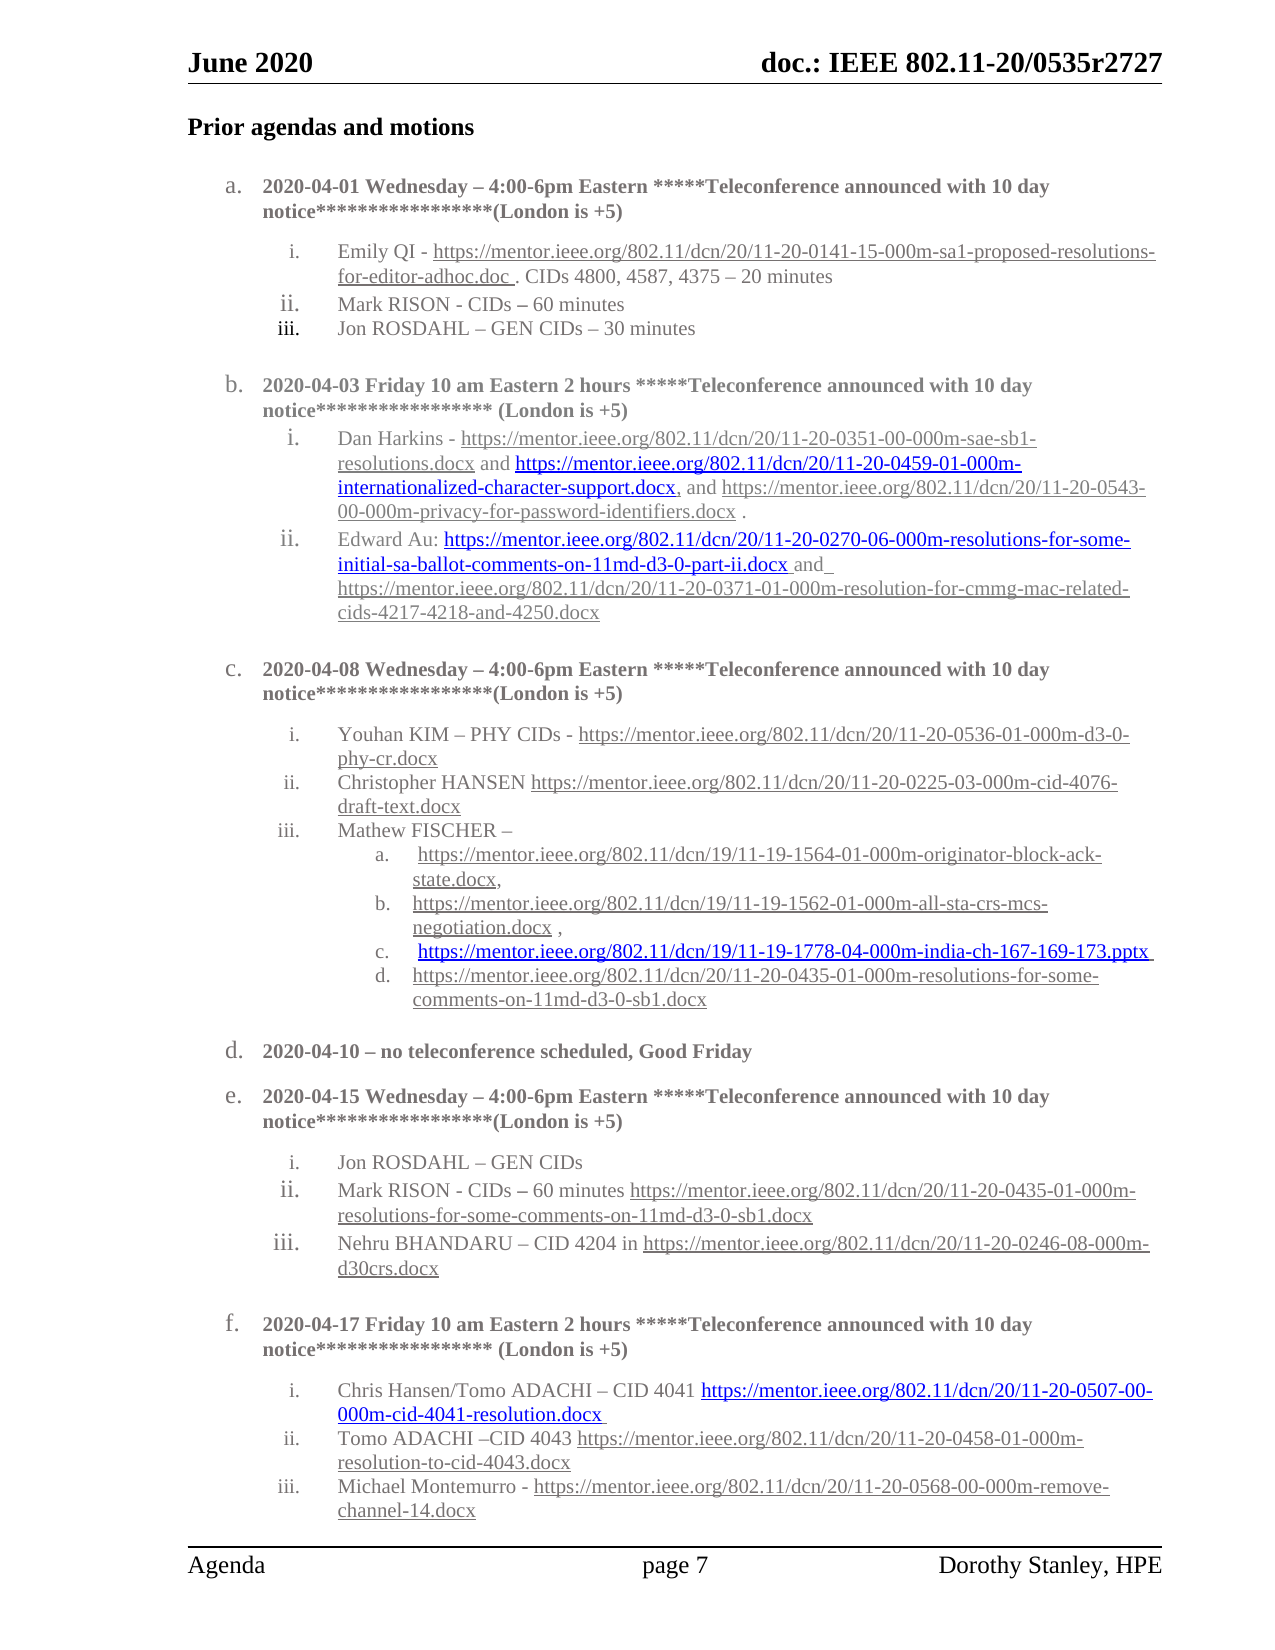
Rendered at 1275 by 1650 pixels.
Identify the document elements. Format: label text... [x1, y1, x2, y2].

list Edward Au: https://mentor.ieee.org/802.11/dcn/20/11-20-0270-06-000m-resolutions-for-some-initial-sa-ballot-comments-on-11md-d3-0-part-ii.docx and https://mentor.ieee.org/802.11/dcn/20/11-20-0371-01-000m-resolution-for-cmmg-mac-related-cids-4217-4218-and-4250.docx [300, 523, 1162, 624]
list Dan Harkins - https://mentor.ieee.org/802.11/dcn/20/11-20-0351-00-000m-sae-sb1-resolutions.docx and https://mentor.ieee.org/802.11/dcn/20/11-20-0459-01-000m-internationalized-character-support.docx, and https://mentor.ieee.org/802.11/dcn/20/11-20-0543-00-000m-privacy-for-password-identifiers.docx . [300, 422, 1162, 523]
list https://mentor.ieee.org/802.11/dcn/19/11-19-1778-04-000m-india-ch-167-169-173.pptx [375, 939, 1162, 963]
list 2020-04-01 Wednesday – 4:00-6pm Eastern *****Teleconference announced with 10 day notice*****************(London is +5) [225, 170, 1162, 223]
list Nehru BHANDARU – CID 4204 in https://mentor.ieee.org/802.11/dcn/20/11-20-0246-08-000m-d30crs.docx [300, 1227, 1162, 1279]
list Tomo ADACHI –CID 4043 https://mentor.ieee.org/802.11/dcn/20/11-20-0458-01-000m-resolution-to-cid-4043.docx [300, 1426, 1162, 1474]
list Chris Hansen/Tomo ADACHI – CID 4041 https://mentor.ieee.org/802.11/dcn/20/11-20-0507-00-000m-cid-4041-resolution.docx [300, 1378, 1162, 1426]
list https://mentor.ieee.org/802.11/dcn/19/11-19-1564-01-000m-originator-block-ack-state.docx, [375, 842, 1162, 891]
list 2020-04-15 Wednesday – 4:00-6pm Eastern *****Teleconference announced with 10 day notice*****************(London is +5) [225, 1080, 1162, 1133]
list https://mentor.ieee.org/802.11/dcn/20/11-20-0435-01-000m-resolutions-for-some-comments-on-11md-d3-0-sb1.docx [375, 963, 1162, 1011]
list https://mentor.ieee.org/802.11/dcn/19/11-19-1562-01-000m-all-sta-crs-mcs-negotiation.docx , [375, 891, 1162, 939]
list Emily QI - https://mentor.ieee.org/802.11/dcn/20/11-20-0141-15-000m-sa1-proposed-resolutions-for-editor-adhoc.doc . CIDs 4800, 4587, 4375 – 20 minutes [300, 239, 1162, 288]
list 2020-04-03 Friday 10 am Eastern 2 hours *****Teleconference announced with 10 day notice***************** (London is +5) [225, 369, 1162, 422]
list Jon ROSDAHL – GEN CIDs [300, 1150, 1162, 1174]
list Mark RISON - CIDs – 60 minutes https://mentor.ieee.org/802.11/dcn/20/11-20-0435-01-000m-resolutions-for-some-comments-on-11md-d3-0-sb1.docx [300, 1174, 1162, 1227]
text Prior agendas and motions [187, 112, 1162, 141]
list Michael Montemurro - https://mentor.ieee.org/802.11/dcn/20/11-20-0568-00-000m-remove-channel-14.docx [300, 1474, 1162, 1522]
list Youhan KIM – PHY CIDs - https://mentor.ieee.org/802.11/dcn/20/11-20-0536-01-000m-d3-0-phy-cr.docx [300, 722, 1162, 770]
list Mathew FISCHER – [300, 818, 1162, 842]
list Jon ROSDAHL – GEN CIDs – 30 minutes [300, 316, 1162, 369]
list Mark RISON - CIDs – 60 minutes [300, 288, 1162, 316]
list 2020-04-08 Wednesday – 4:00-6pm Eastern *****Teleconference announced with 10 day notice*****************(London is +5) [225, 653, 1162, 705]
list 2020-04-10 – no teleconference scheduled, Good Friday [225, 1035, 1162, 1064]
list 2020-04-17 Friday 10 am Eastern 2 hours *****Teleconference announced with 10 day notice***************** (London is +5) [225, 1308, 1162, 1361]
list Christopher HANSEN https://mentor.ieee.org/802.11/dcn/20/11-20-0225-03-000m-cid-4076-draft-text.docx [300, 770, 1162, 818]
